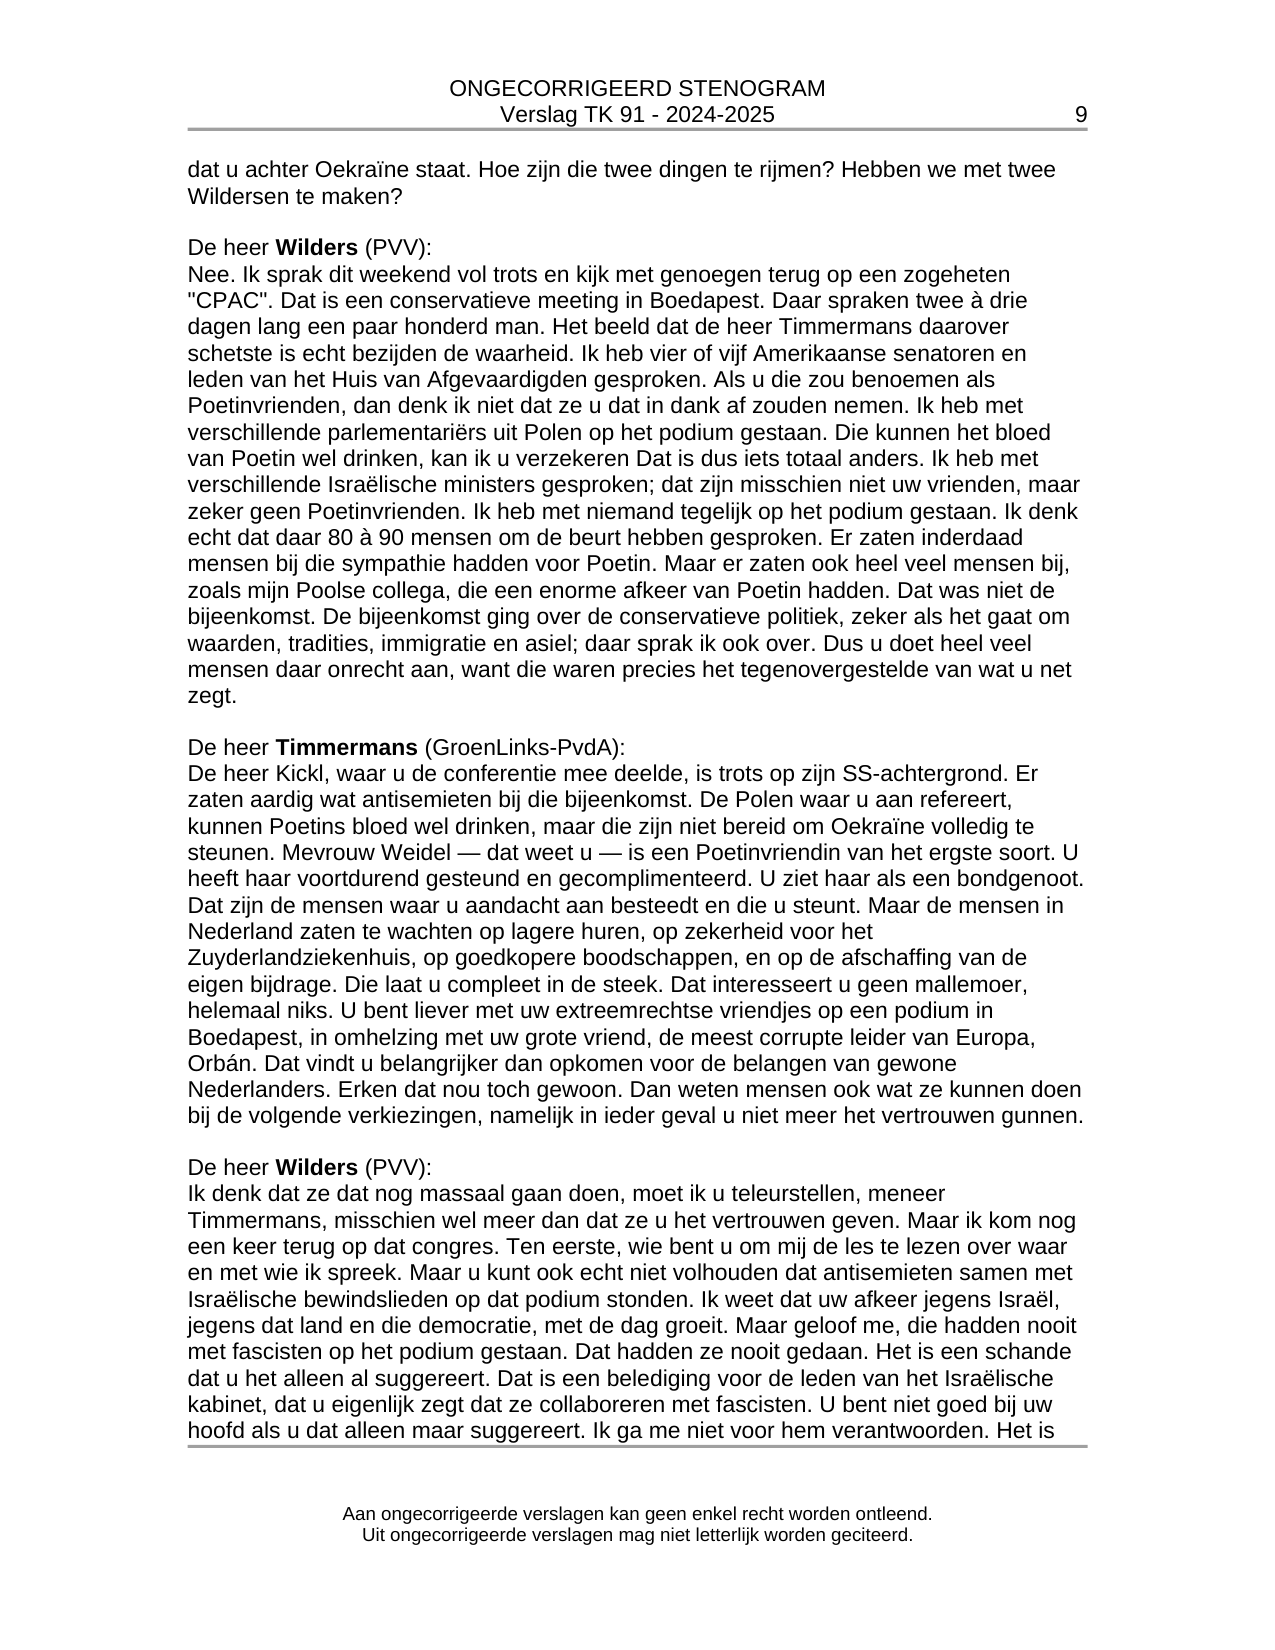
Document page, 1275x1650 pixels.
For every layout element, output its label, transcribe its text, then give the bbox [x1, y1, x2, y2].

text De heer Wilders (PVV): Nee. Ik sprak dit weekend vol trots en kijk met genoegen terug op een zogeheten "CPAC". Dat is een conservatieve meeting in Boedapest. Daar spraken twee à drie dagen lang een paar honderd man. Het beeld dat de heer Timmermans daarover schetste is echt bezijden de waarheid. Ik heb vier of vijf Amerikaanse senatoren en leden van het Huis van Afgevaardigden gesproken. Als u die zou benoemen als Poetinvrienden, dan denk ik niet dat ze u dat in dank af zouden nemen. Ik heb met verschillende parlementariërs uit Polen op het podium gestaan. Die kunnen het bloed van Poetin wel drinken, kan ik u verzekeren Dat is dus iets totaal anders. Ik heb met verschillende Israëlische ministers gesproken; dat zijn misschien niet uw vrienden, maar zeker geen Poetinvrienden. Ik heb met niemand tegelijk op het podium gestaan. Ik denk echt dat daar 80 à 90 mensen om de beurt hebben gesproken. Er zaten inderdaad mensen bij die sympathie hadden voor Poetin. Maar er zaten ook heel veel mensen bij, zoals mijn Poolse collega, die een enorme afkeer van Poetin hadden. Dat was niet de bijeenkomst. De bijeenkomst ging over de conservatieve politiek, zeker als het gaat om waarden, tradities, immigratie en asiel; daar sprak ik ook over. Dus u doet heel veel mensen daar onrecht aan, want die waren precies het tegenovergestelde van wat u net zegt. [187, 234, 1087, 708]
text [187, 156, 1087, 209]
text De heer Timmermans (GroenLinks-PvdA): De heer Kickl, waar u de conferentie mee deelde, is trots op zijn SS-achtergrond. Er zaten aardig wat antisemieten bij die bijeenkomst. De Polen waar u aan refereert, kunnen Poetins bloed wel drinken, maar die zijn niet bereid om Oekraïne volledig te steunen. Mevrouw Weidel — dat weet u — is een Poetinvriendin van het ergste soort. U heeft haar voortdurend gesteund en gecomplimenteerd. U ziet haar als een bondgenoot. Dat zijn de mensen waar u aandacht aan besteedt en die u steunt. Maar de mensen in Nederland zaten te wachten op lagere huren, op zekerheid voor het Zuyderlandziekenhuis, op goedkopere boodschappen, en op de afschaffing van de eigen bijdrage. Die laat u compleet in de steek. Dat interesseert u geen mallemoer, helemaal niks. U bent liever met uw extreemrechtse vriendjes op een podium in Boedapest, in omhelzing met uw grote vriend, de meest corrupte leider van Europa, Orbán. Dat vindt u belangrijker dan opkomen voor de belangen van gewone Nederlanders. Erken dat nou toch gewoon. Dan weten mensen ook wat ze kunnen doen bij de volgende verkiezingen, namelijk in ieder geval u niet meer het vertrouwen gunnen. [187, 733, 1087, 1129]
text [187, 1154, 1087, 1444]
